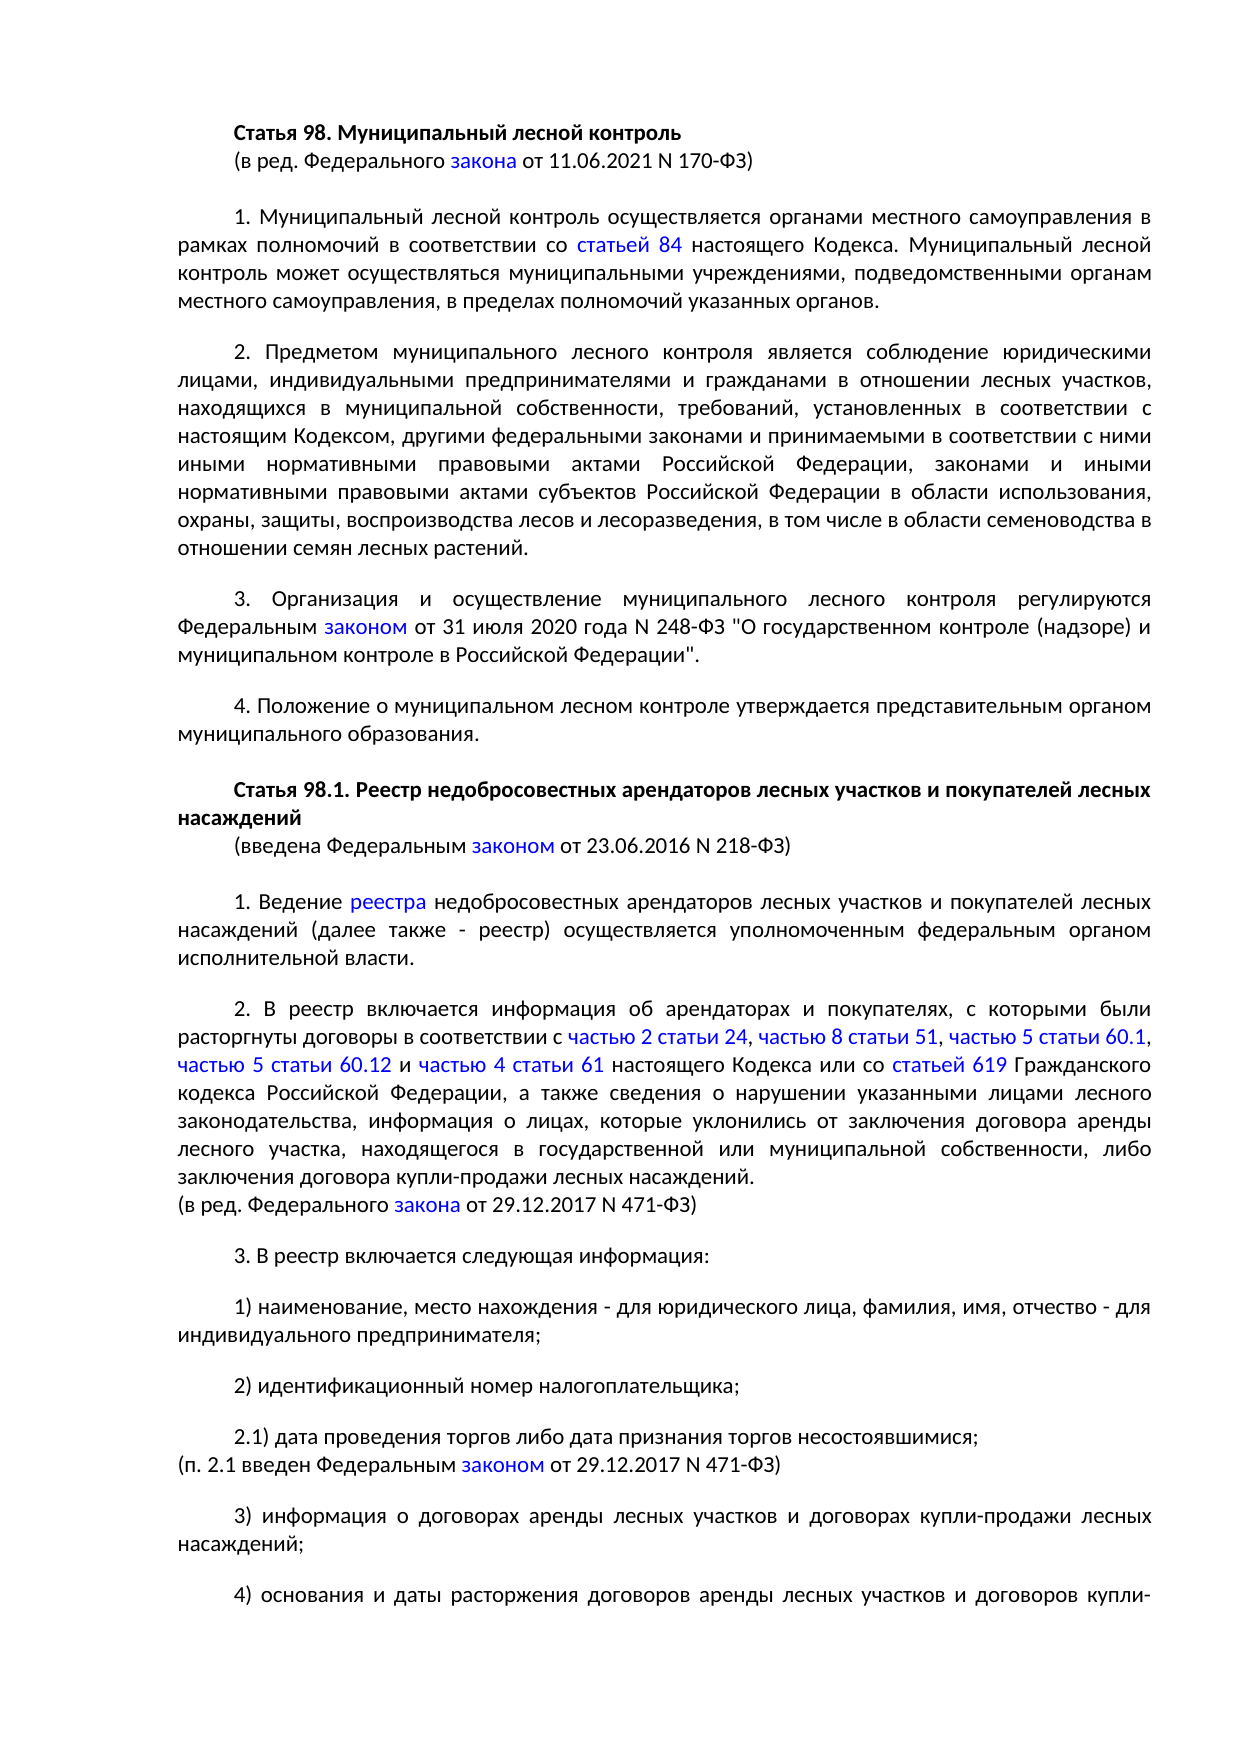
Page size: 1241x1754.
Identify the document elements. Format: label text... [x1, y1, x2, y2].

text 4. Положение о муниципальном лесном контроле утверждается представительным органом муниципального образования. [177, 691, 1152, 747]
text 2.1) дата проведения торгов либо дата признания торгов несостоявшимися; [177, 1422, 1152, 1450]
text 3. В реестр включается следующая информация: [177, 1241, 1152, 1269]
text 2. Предметом муниципального лесного контроля является соблюдение юридическими лицами, индивидуальными предпринимателями и гражданами в отношении лесных участков, находящихся в муниципальной собственности, требований, установленных в соответствии с настоящим Кодексом, другими федеральными законами и принимаемыми в соответствии с ними иными нормативными правовыми актами Российской Федерации, законами и иными нормативными правовыми актами субъектов Российской Федерации в области использования, охраны, защиты, воспроизводства лесов и лесоразведения, в том числе в области семеноводства в отношении семян лесных растений. [177, 337, 1152, 561]
text 3. Организация и осуществление муниципального лесного контроля регулируются Федеральным законом от 31 июля 2020 года N 248-ФЗ "О государственном контроле (надзоре) и муниципальном контроле в Российской Федерации". [177, 584, 1152, 668]
text (п. 2.1 введен Федеральным законом от 29.12.2017 N 471-ФЗ) [177, 1450, 1152, 1478]
text 2) идентификационный номер налогоплательщика; [177, 1371, 1152, 1399]
text (в ред. Федерального закона от 11.06.2021 N 170-ФЗ) [177, 146, 1152, 174]
text 1. Муниципальный лесной контроль осуществляется органами местного самоуправления в рамках полномочий в соответствии со статьей 84 настоящего Кодекса. Муниципальный лесной контроль может осуществляться муниципальными учреждениями, подведомственными органам местного самоуправления, в пределах полномочий указанных органов. [177, 202, 1152, 314]
text (введена Федеральным законом от 23.06.2016 N 218-ФЗ) [177, 831, 1152, 859]
text 3) информация о договорах аренды лесных участков и договорах купли-продажи лесных насаждений; [177, 1501, 1152, 1557]
text 2. В реестр включается информация об арендаторах и покупателях, с которыми были расторгнуты договоры в соответствии с частью 2 статьи 24, частью 8 статьи 51, частью 5 статьи 60.1, частью 5 статьи 60.12 и частью 4 статьи 61 настоящего Кодекса или со статьей 619 Гражданского кодекса Российской Федерации, а также сведения о нарушении указанными лицами лесного законодательства, информация о лицах, которые уклонились от заключения договора аренды лесного участка, находящегося в государственной или муниципальной собственности, либо заключения договора купли-продажи лесных насаждений. [177, 994, 1152, 1191]
text 1. Ведение реестра недобросовестных арендаторов лесных участков и покупателей лесных насаждений (далее также - реестр) осуществляется уполномоченным федеральным органом исполнительной власти. [177, 887, 1152, 971]
text 1) наименование, место нахождения - для юридического лица, фамилия, имя, отчество - для индивидуального предпринимателя; [177, 1292, 1152, 1348]
title Статья 98.1. Реестр недобросовестных арендаторов лесных участков и покупателей лесных насаждений [177, 775, 1152, 831]
text (в ред. Федерального закона от 29.12.2017 N 471-ФЗ) [177, 1191, 1152, 1218]
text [177, 1580, 1152, 1608]
title Статья 98. Муниципальный лесной контроль [177, 118, 1152, 146]
